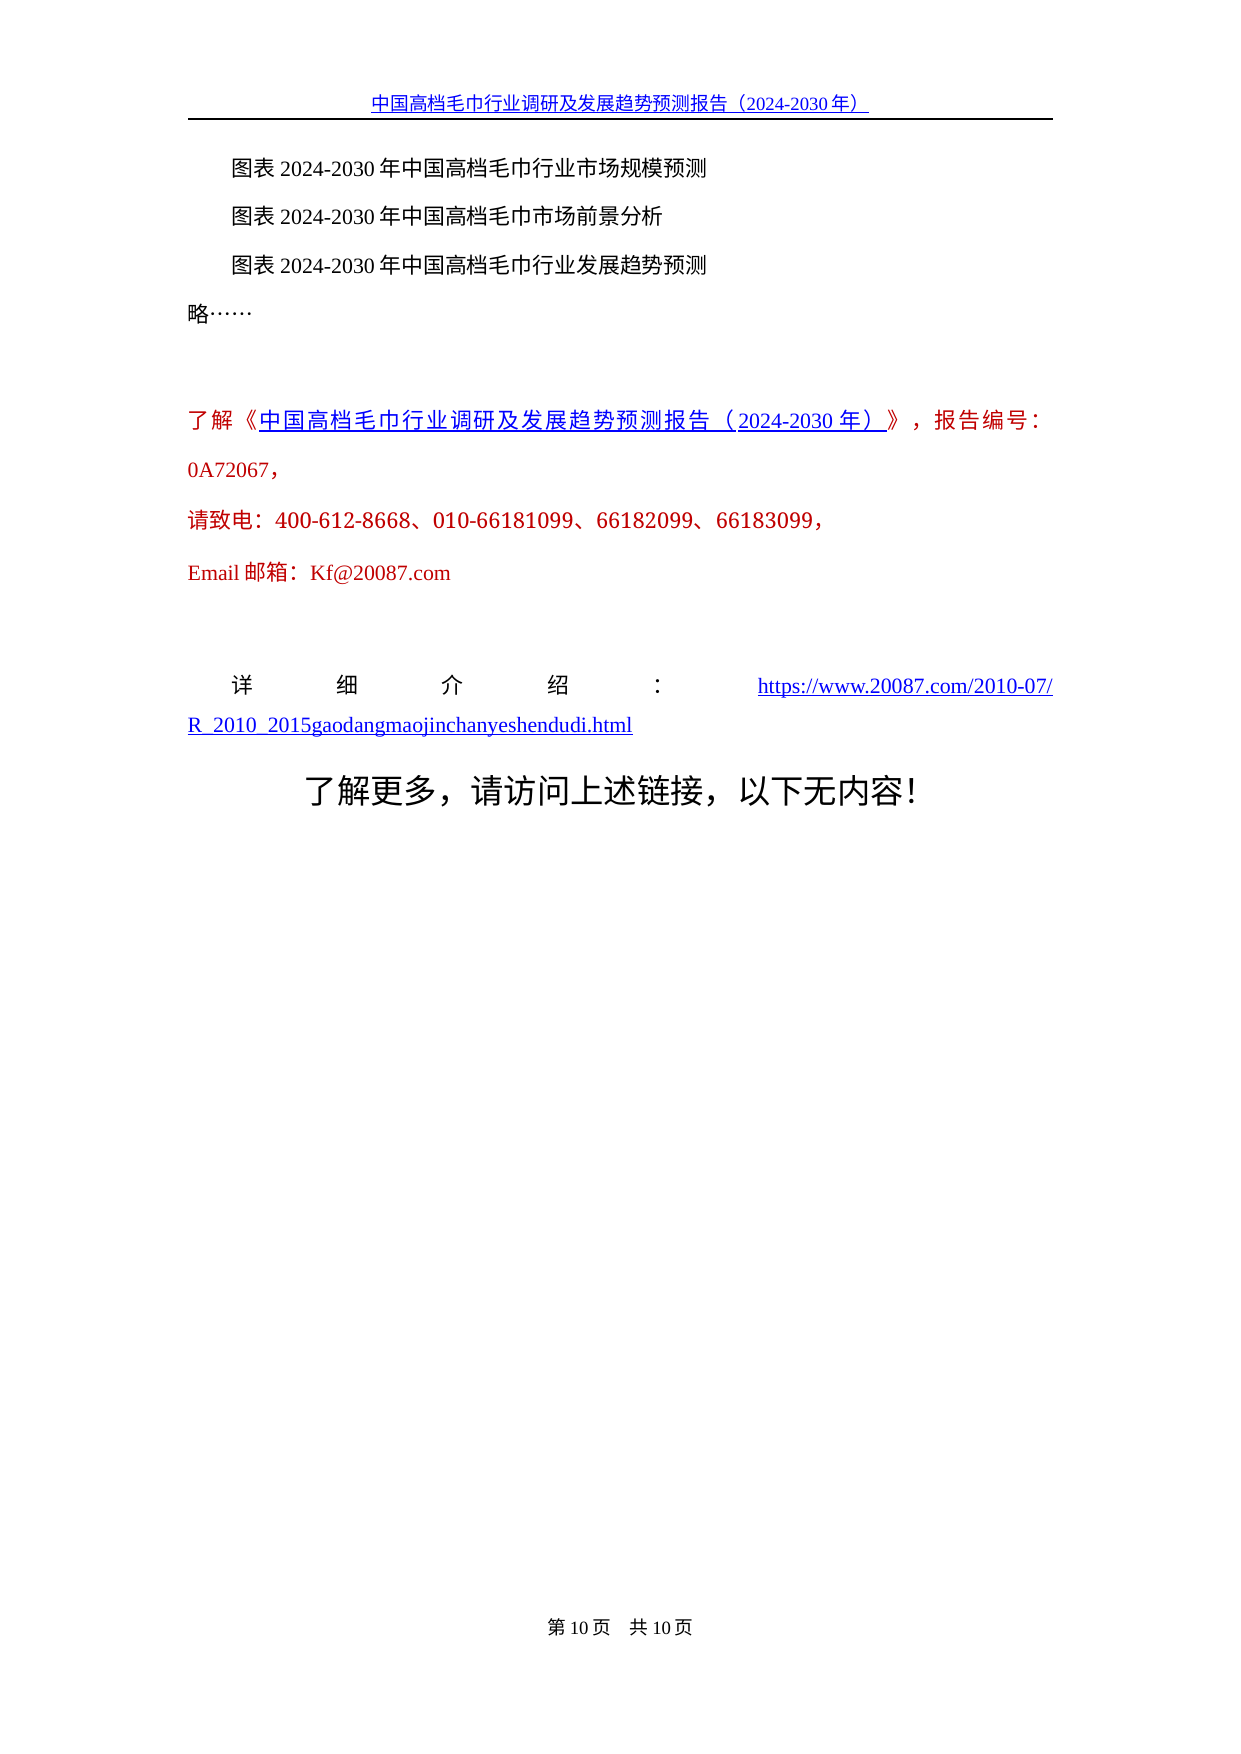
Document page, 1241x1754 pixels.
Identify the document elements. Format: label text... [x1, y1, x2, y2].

text 请致电：400-612-8668、010-66181099、66182099、66183099， [187, 503, 1053, 536]
text 了解《中国高档毛巾行业调研及发展趋势预测报告（2024-2030年）》，报告编号：0A72067， [187, 403, 1053, 484]
text 详细介绍：https://www.20087.com/2010-07/R_2010_2015gaodangmaojinchanyeshendudi.html [187, 668, 1053, 741]
text Email邮箱：Kf@20087.com [187, 555, 1053, 587]
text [187, 150, 1053, 329]
title 了解更多，请访问上述链接，以下无内容！ [187, 757, 1053, 822]
